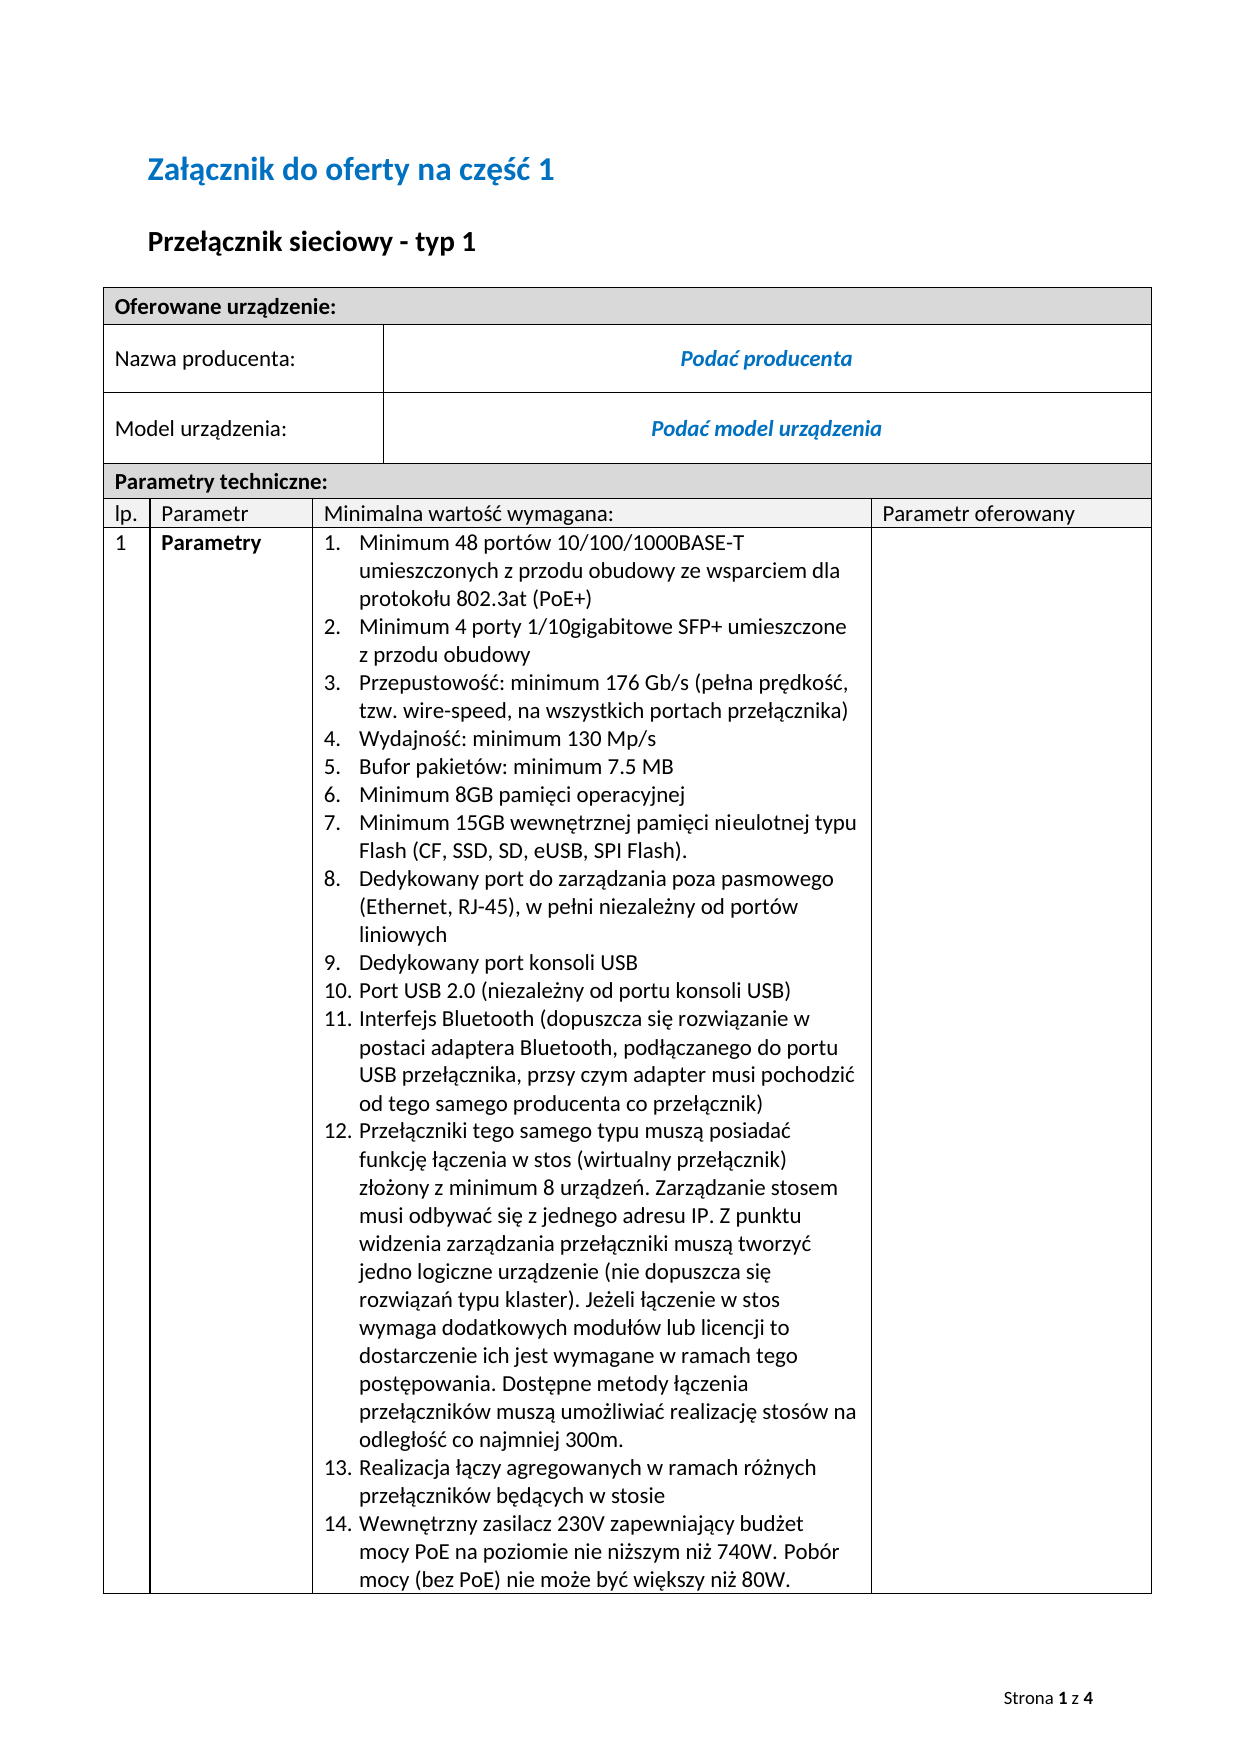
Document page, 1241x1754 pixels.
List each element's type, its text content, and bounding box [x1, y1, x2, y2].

table_cell Parametr [151, 499, 312, 527]
text Przełącznik sieciowy - typ 1 [148, 223, 1093, 259]
text Załącznik do oferty na część 1 [148, 148, 1093, 188]
table_header Oferowane urządzenie: [104, 288, 1151, 324]
table_cell Parametry [151, 528, 312, 1593]
table_cell Parametr oferowany [872, 499, 1151, 527]
table_cell Minimalna wartość wymagana: [313, 499, 871, 527]
table_cell Nazwa producenta: [104, 325, 383, 392]
table_cell Model urządzenia: [104, 393, 383, 463]
table_cell 1 [104, 528, 149, 1593]
table_cell Podać model urządzenia [384, 393, 1151, 463]
table_cell Podać producenta [384, 325, 1151, 392]
table_cell lp. [104, 499, 149, 527]
table_cell Parametry techniczne: [104, 464, 1151, 498]
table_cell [313, 528, 871, 1593]
table_cell [872, 528, 1151, 1593]
